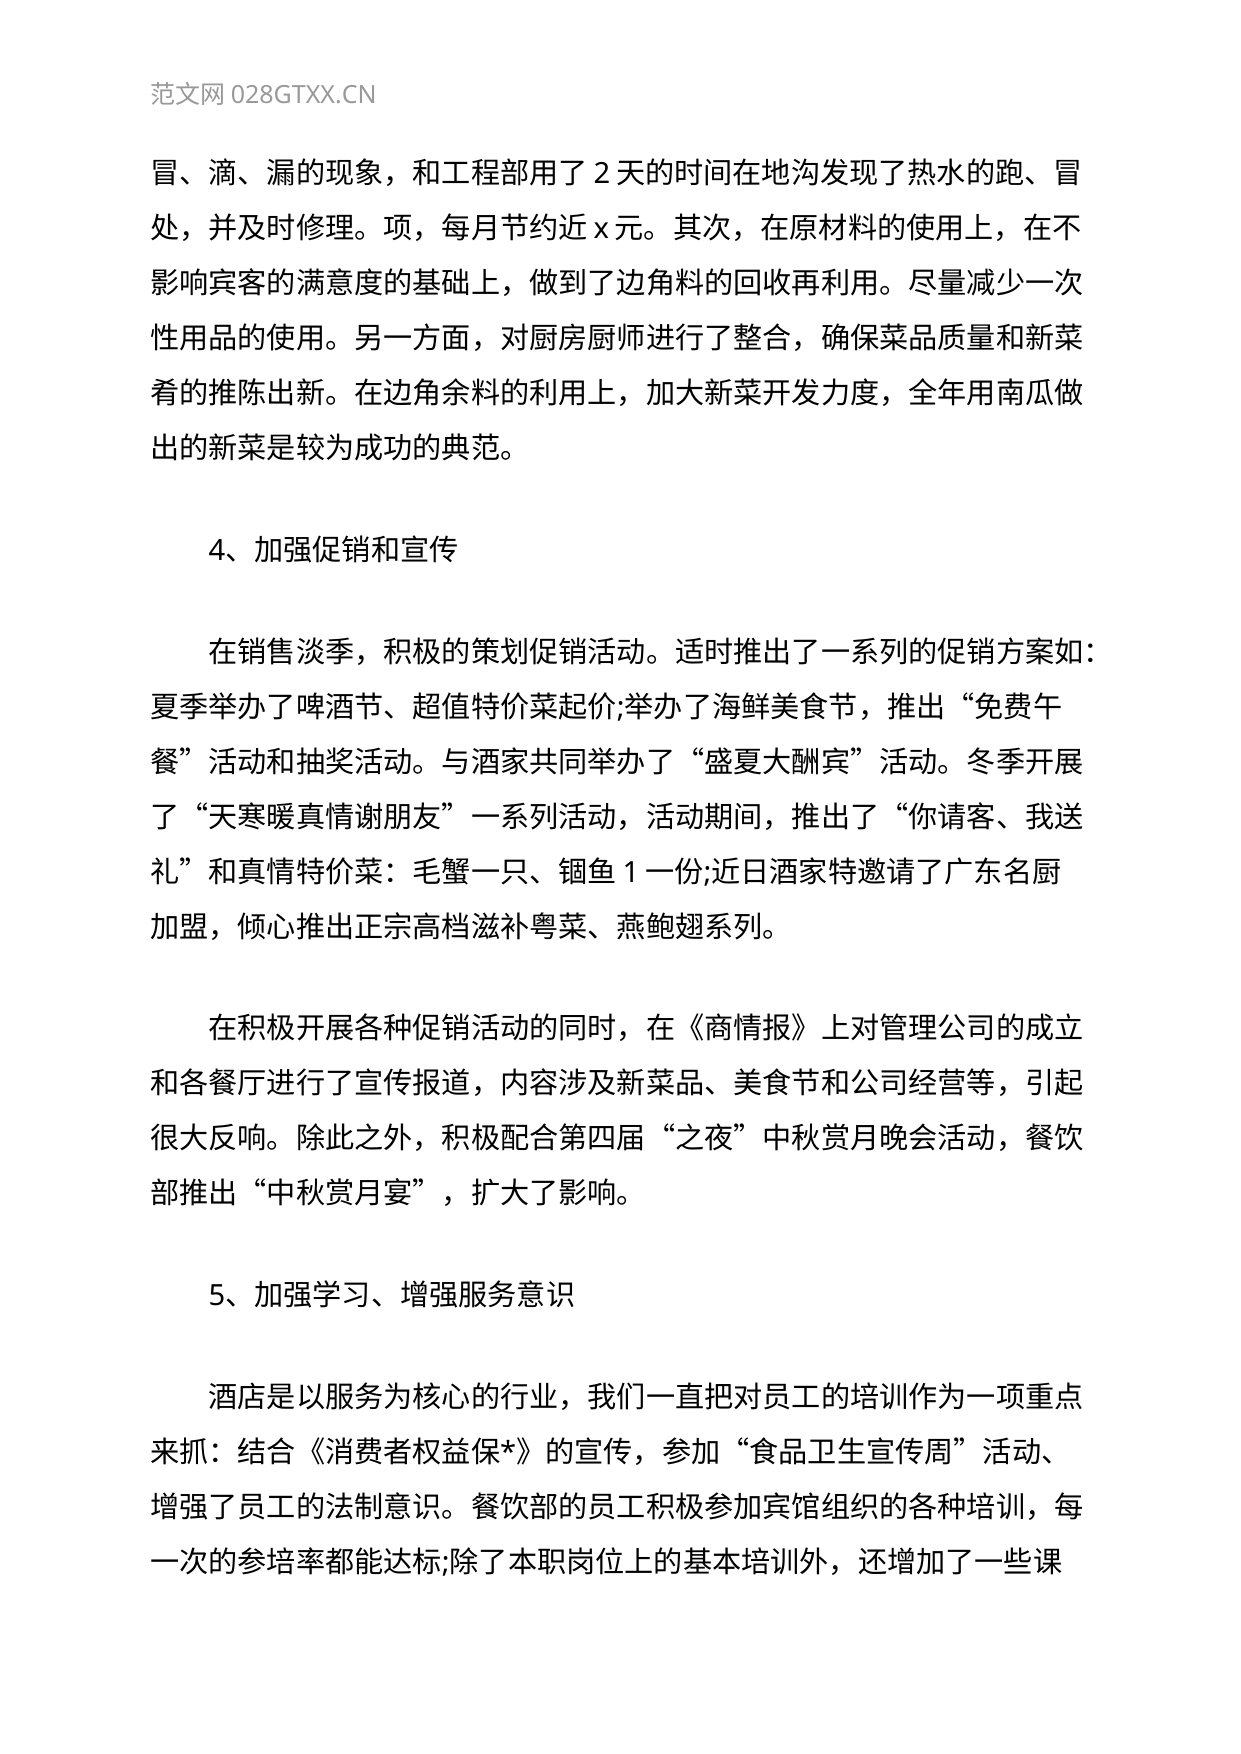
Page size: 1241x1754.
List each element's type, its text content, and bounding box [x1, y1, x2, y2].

text 在销售淡季，积极的策划促销活动。适时推出了一系列的促销方案如：夏季举办了啤酒节、超值特价菜起价;举办了海鲜美食节，推出“免费午餐”活动和抽奖活动。与酒家共同举办了“盛夏大酬宾”活动。冬季开展了“天寒暖真情谢朋友”一系列活动，活动期间，推出了“你请客、我送礼”和真情特价菜：毛蟹一只、锢鱼1一份;近日酒家特邀请了广东名厨加盟，倾心推出正宗高档滋补粤菜、燕鲍翅系列。 [150, 628, 1090, 945]
text 5、加强学习、增强服务意识 [150, 1271, 1090, 1314]
text 4、加强促销和宣传 [150, 526, 1090, 569]
text 在积极开展各种促销活动的同时，在《商情报》上对管理公司的成立和各餐厅进行了宣传报道，内容涉及新菜品、美食节和公司经营等，引起很大反响。除此之外，积极配合第四届“之夜”中秋赏月晚会活动，餐饮部推出“中秋赏月宴”，扩大了影响。 [150, 1005, 1090, 1212]
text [150, 150, 1090, 467]
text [150, 1373, 1090, 1581]
